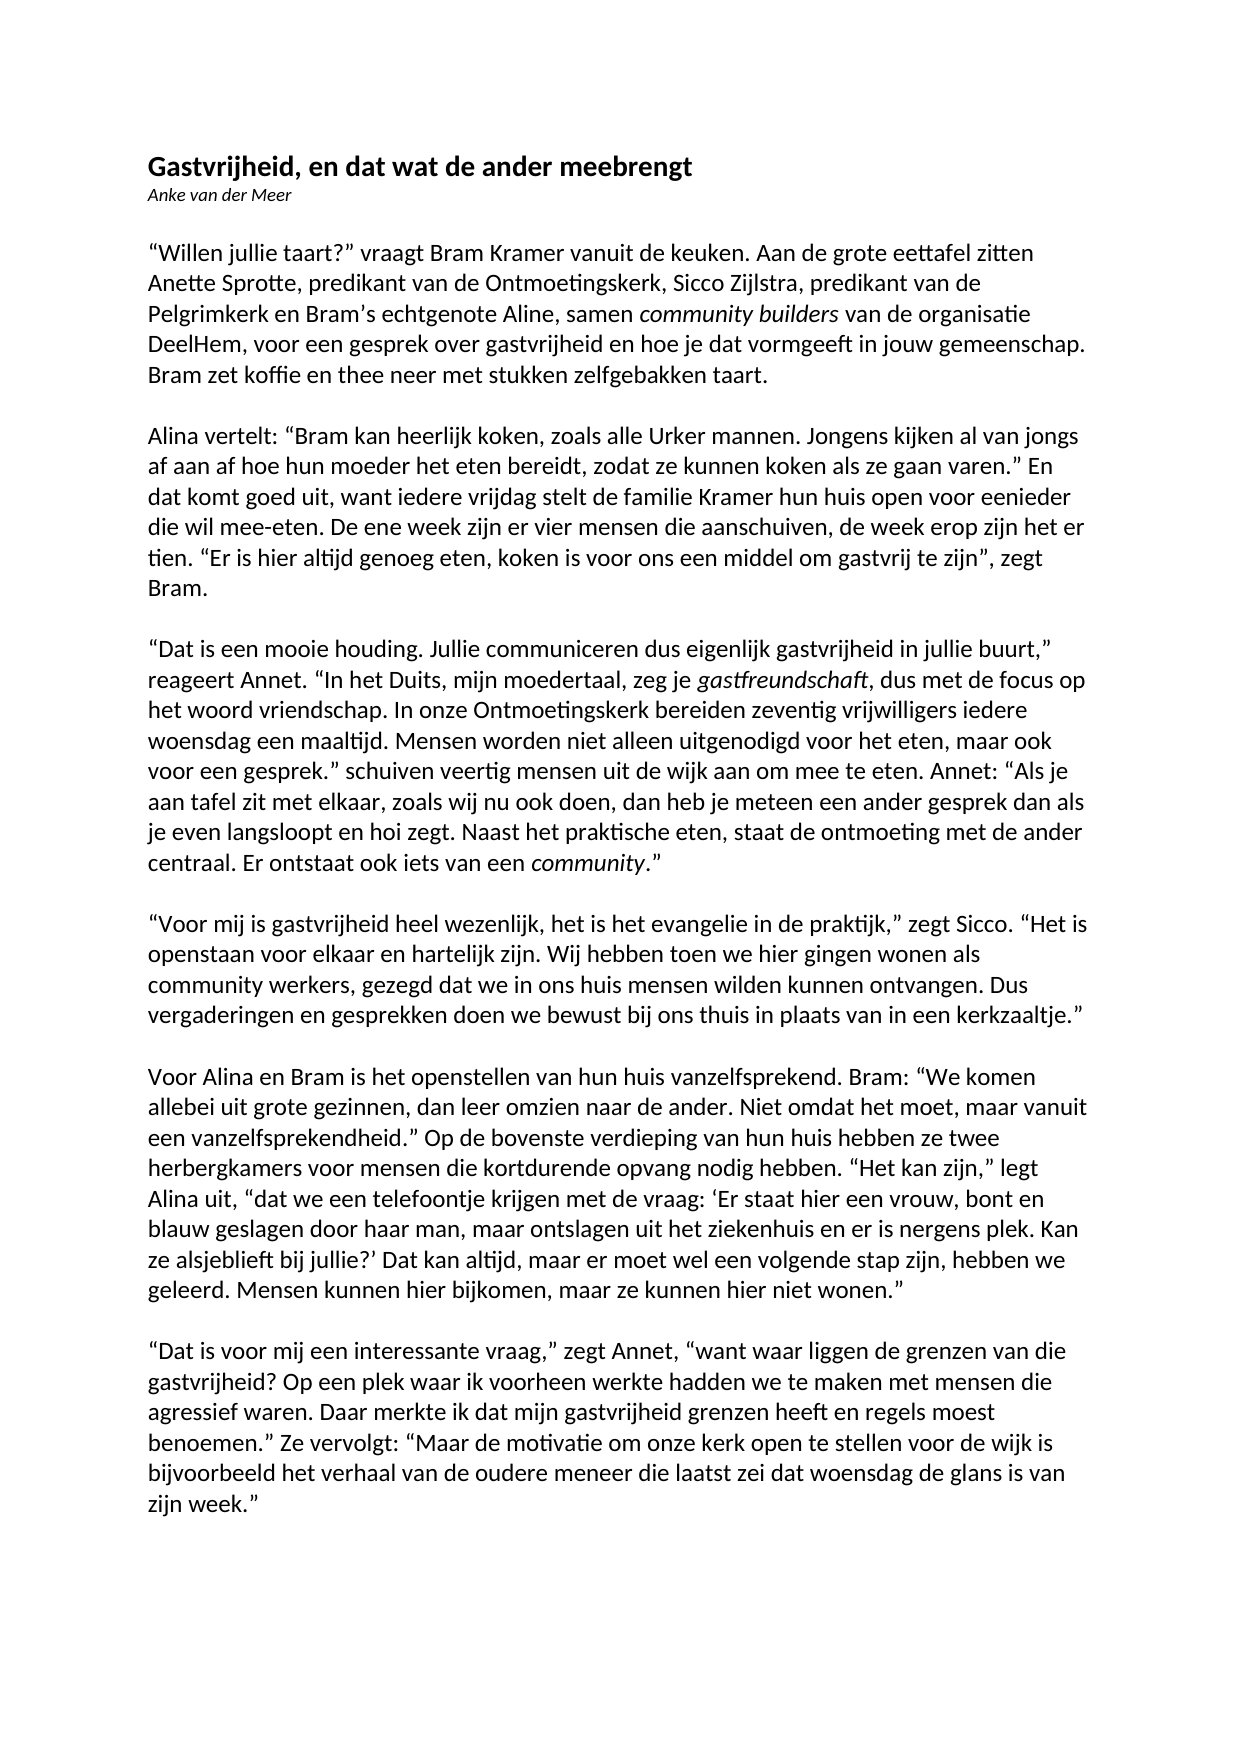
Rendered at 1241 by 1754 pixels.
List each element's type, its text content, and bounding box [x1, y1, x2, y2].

text “Dat is voor mij een interessante vraag,” zegt Annet, “want waar liggen de grenzen van die gastvrijheid? Op een plek waar ik voorheen werkte hadden we te maken met mensen die agressief waren. Daar merkte ik dat mijn gastvrijheid grenzen heeft en regels moest benoemen.” Ze vervolgt: “Maar de motivatie om onze kerk open te stellen voor de wijk is bijvoorbeeld het verhaal van de oudere meneer die laatst zei dat woensdag de glans is van zijn week.” [148, 1335, 1093, 1518]
text Alina vertelt: “Bram kan heerlijk koken, zoals alle Urker mannen. Jongens kijken al van jongs af aan af hoe hun moeder het eten bereidt, zodat ze kunnen koken als ze gaan varen.” En dat komt goed uit, want iedere vrijdag stelt de familie Kramer hun huis open voor eenieder die wil mee-eten. De ene week zijn er vier mensen die aanschuiven, de week erop zijn het er tien. “Er is hier altijd genoeg eten, koken is voor ons een middel om gastvrij te zijn”, zegt Bram. [148, 420, 1093, 603]
text Anke van der Meer [148, 183, 1093, 206]
text Voor Alina en Bram is het openstellen van hun huis vanzelfsprekend. Bram: “We komen allebei uit grote gezinnen, dan leer omzien naar de ander. Niet omdat het moet, maar vanuit een vanzelfsprekendheid.” Op de bovenste verdieping van hun huis hebben ze twee herbergkamers voor mensen die kortdurende opvang nodig hebben. “Het kan zijn,” legt Alina uit, “dat we een telefoontje krijgen met de vraag: ‘Er staat hier een vrouw, bont en blauw geslagen door haar man, maar ontslagen uit het ziekenhuis en er is nergens plek. Kan ze alsjeblieft bij jullie?’ Dat kan altijd, maar er moet wel een volgende stap zijn, hebben we geleerd. Mensen kunnen hier bijkomen, maar ze kunnen hier niet wonen.” [148, 1061, 1093, 1305]
text “Voor mij is gastvrijheid heel wezenlijk, het is het evangelie in de praktijk,” zegt Sicco. “Het is openstaan voor elkaar en hartelijk zijn. Wij hebben toen we hier gingen wonen als community werkers, gezegd dat we in ons huis mensen wilden kunnen ontvangen. Dus vergaderingen en gesprekken doen we bewust bij ons thuis in plaats van in een kerkzaaltje.” [148, 908, 1093, 1030]
text Gastvrijheid, en dat wat de ander meebrengt [148, 148, 1093, 183]
text “Willen jullie taart?” vraagt Bram Kramer vanuit de keuken. Aan de grote eettafel zitten Anette Sprotte, predikant van de Ontmoetingskerk, Sicco Zijlstra, predikant van de Pelgrimkerk en Bram’s echtgenote Aline, samen community builders van de organisatie DeelHem, voor een gesprek over gastvrijheid en hoe je dat vormgeeft in jouw gemeenschap. Bram zet koffie en thee neer met stukken zelfgebakken taart. [148, 237, 1093, 389]
text “Dat is een mooie houding. Jullie communiceren dus eigenlijk gastvrijheid in jullie buurt,” reageert Annet. “In het Duits, mijn moedertaal, zeg je gastfreundschaft, dus met de focus op het woord vriendschap. In onze Ontmoetingskerk bereiden zeventig vrijwilligers iedere woensdag een maaltijd. Mensen worden niet alleen uitgenodigd voor het eten, maar ook voor een gesprek.” schuiven veertig mensen uit de wijk aan om mee te eten. Annet: “Als je aan tafel zit met elkaar, zoals wij nu ook doen, dan heb je meteen een ander gesprek dan als je even langsloopt en hoi zegt. Naast het praktische eten, staat de ontmoeting met de ander centraal. Er ontstaat ook iets van een community.” [148, 633, 1093, 878]
